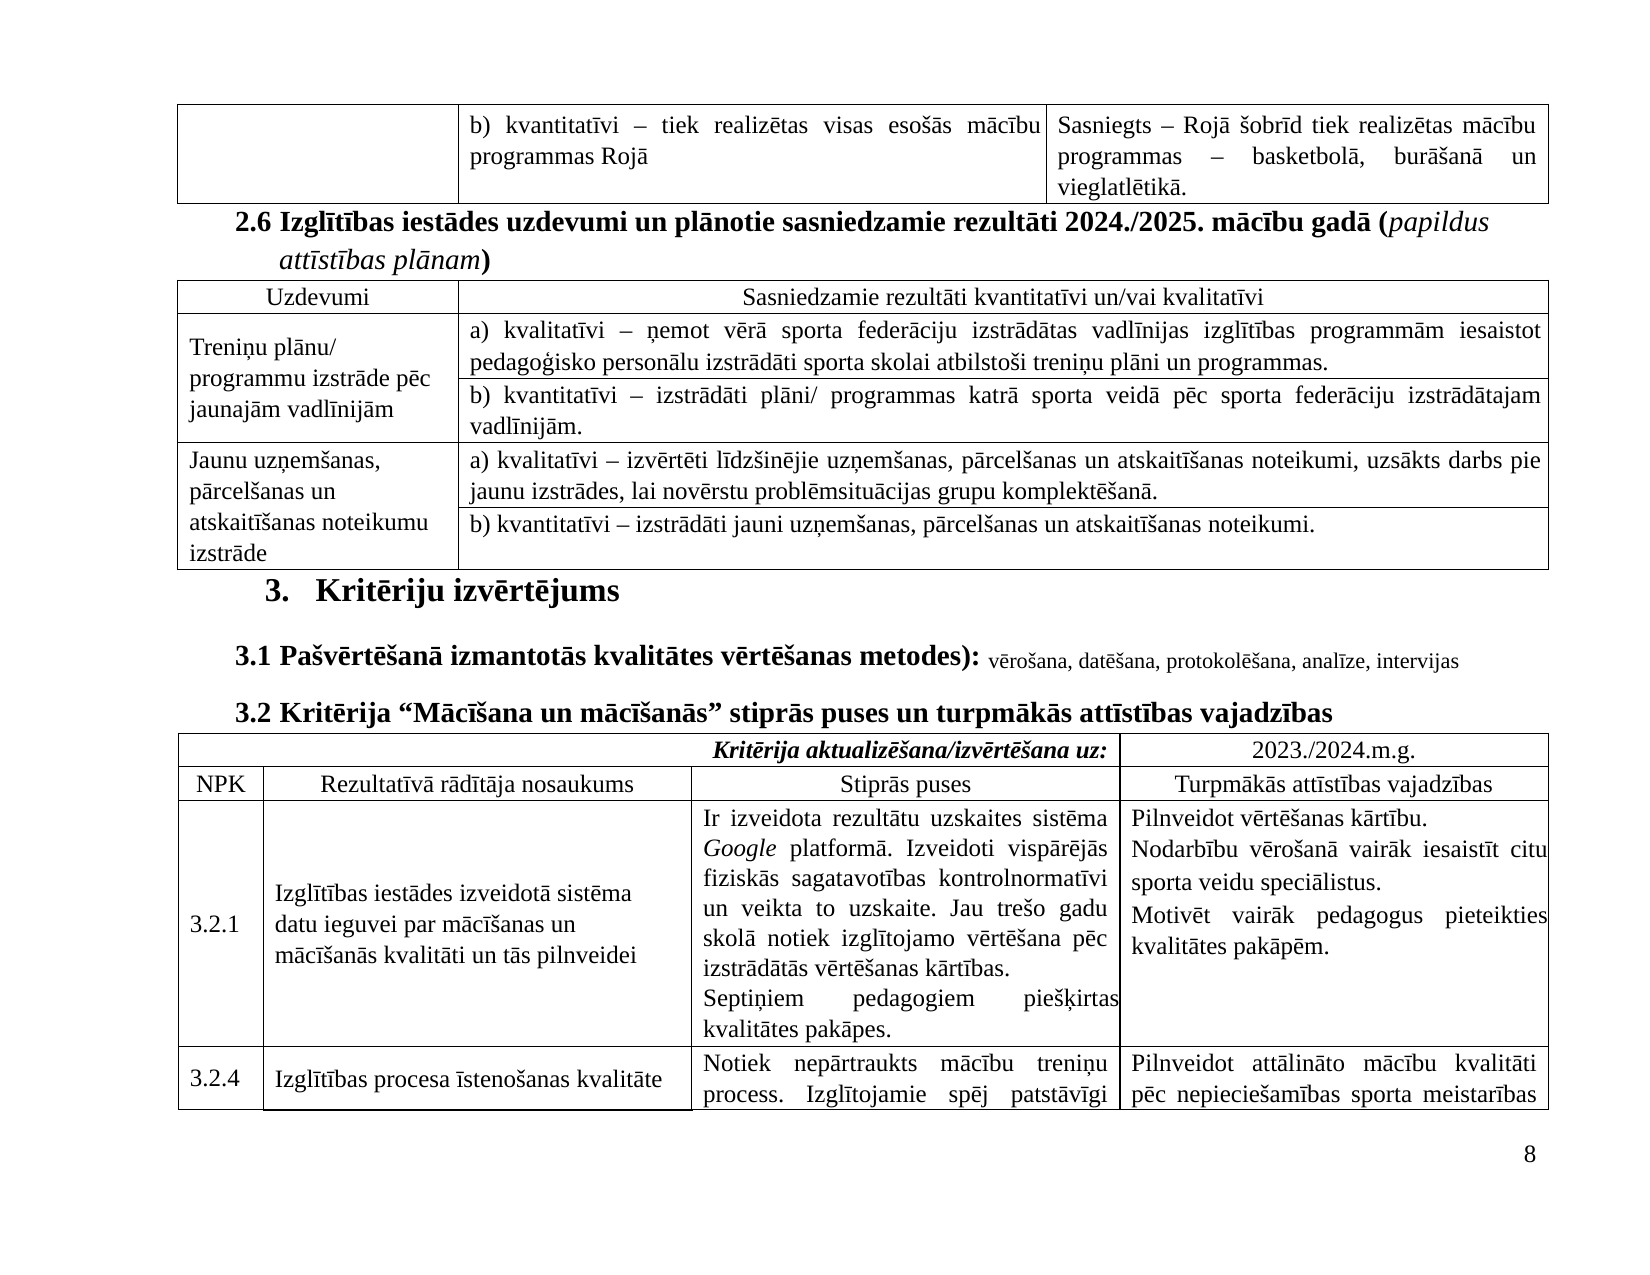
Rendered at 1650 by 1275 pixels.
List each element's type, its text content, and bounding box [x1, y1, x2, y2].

table_cell b) kvantitatīvi – tiek realizētas visas esošās mācību programmas Rojā [459, 105, 1046, 203]
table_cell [692, 1047, 1119, 1109]
table_cell a) kvalitatīvi – izvērtēti līdzšinējie uzņemšanas, pārcelšanas un atskaitīšanas noteikumi, uzsākts darbs pie jaunu izstrādes, lai novērstu problēmsituācijas grupu komplektēšanā. [459, 443, 1548, 507]
table_cell Treniņu plānu/ programmu izstrāde pēc jaunajām vadlīnijām [178, 314, 458, 442]
subtitle 2.6 Izglītības iestādes uzdevumi un plānotie sasniedzamie rezultāti 2024./2025. mācību gadā (papildus attīstības plānam) [235, 204, 1568, 275]
table_header 2023./2024.m.g. [1121, 734, 1548, 766]
table_cell 3.2.4 [179, 1047, 263, 1109]
table_cell Sasniegts – Rojā šobrīd tiek realizētas mācību programmas – basketbolā, burāšanā un vieglatlētikā. [1047, 105, 1548, 203]
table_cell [1121, 1047, 1548, 1109]
table_cell 3.2.1 [179, 801, 263, 1046]
table_header Kritērija aktualizēšana/izvērtēšana uz: [179, 734, 1119, 766]
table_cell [178, 105, 458, 203]
table_cell Jaunu uzņemšanas, pārcelšanas un atskaitīšanas noteikumu izstrāde [178, 443, 458, 569]
table_cell Turpmākās attīstības vajadzības [1121, 767, 1548, 800]
table_header Sasniedzamie rezultāti kvantitatīvi un/vai kvalitatīvi [459, 281, 1548, 313]
text 3.1 Pašvērtēšanā izmantotās kvalitātes vērtēšanas metodes): vērošana, datēšana, protokolēšana, analīze, intervijas [235, 629, 1568, 674]
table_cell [264, 1047, 691, 1109]
table_cell Stiprās puses [692, 767, 1119, 800]
table_cell Izglītības iestādes izveidotā sistēma datu ieguvei par mācīšanas un mācīšanās kvalitāti un tās pilnveidei [264, 801, 691, 1046]
table_cell Ir izveidota rezultātu uzskaites sistēma Google platformā. Izveidoti vispārējās fiziskās sagatavotības kontrolnormatīvi un veikta to uzskaite. Jau trešo gadu skolā notiek izglītojamo vērtēšana pēc izstrādātās vērtēšanas kārtības. Septiņiem pedagogiem piešķirtas kvalitātes pakāpes. [692, 801, 1119, 1046]
table_cell b) kvantitatīvi – izstrādāti plāni/ programmas katrā sporta veidā pēc sporta federāciju izstrādātajam vadlīnijām. [459, 379, 1548, 442]
table_cell Pilnveidot vērtēšanas kārtību. Nodarbību vērošanā vairāk iesaistīt citu sporta veidu speciālistus. Motivēt vairāk pedagogus pieteikties kvalitātes pakāpēm. [1121, 801, 1548, 1046]
subtitle 3. Kritēriju izvērtējums [264, 570, 1537, 608]
subtitle 3.2 Kritērija “Mācīšana un mācīšanās” stiprās puses un turpmākās attīstības vajadzības [235, 695, 1568, 728]
table_cell a) kvalitatīvi – ņemot vērā sporta federāciju izstrādātas vadlīnijas izglītības programmām iesaistot pedagoģisko personālu izstrādāti sporta skolai atbilstoši treniņu plāni un programmas. [459, 314, 1548, 378]
table_cell Rezultatīvā rādītāja nosaukums [264, 767, 691, 800]
table_header Uzdevumi [178, 281, 458, 313]
table_cell b) kvantitatīvi – izstrādāti jauni uzņemšanas, pārcelšanas un atskaitīšanas noteikumi. [459, 508, 1548, 569]
table_cell NPK [179, 767, 263, 800]
